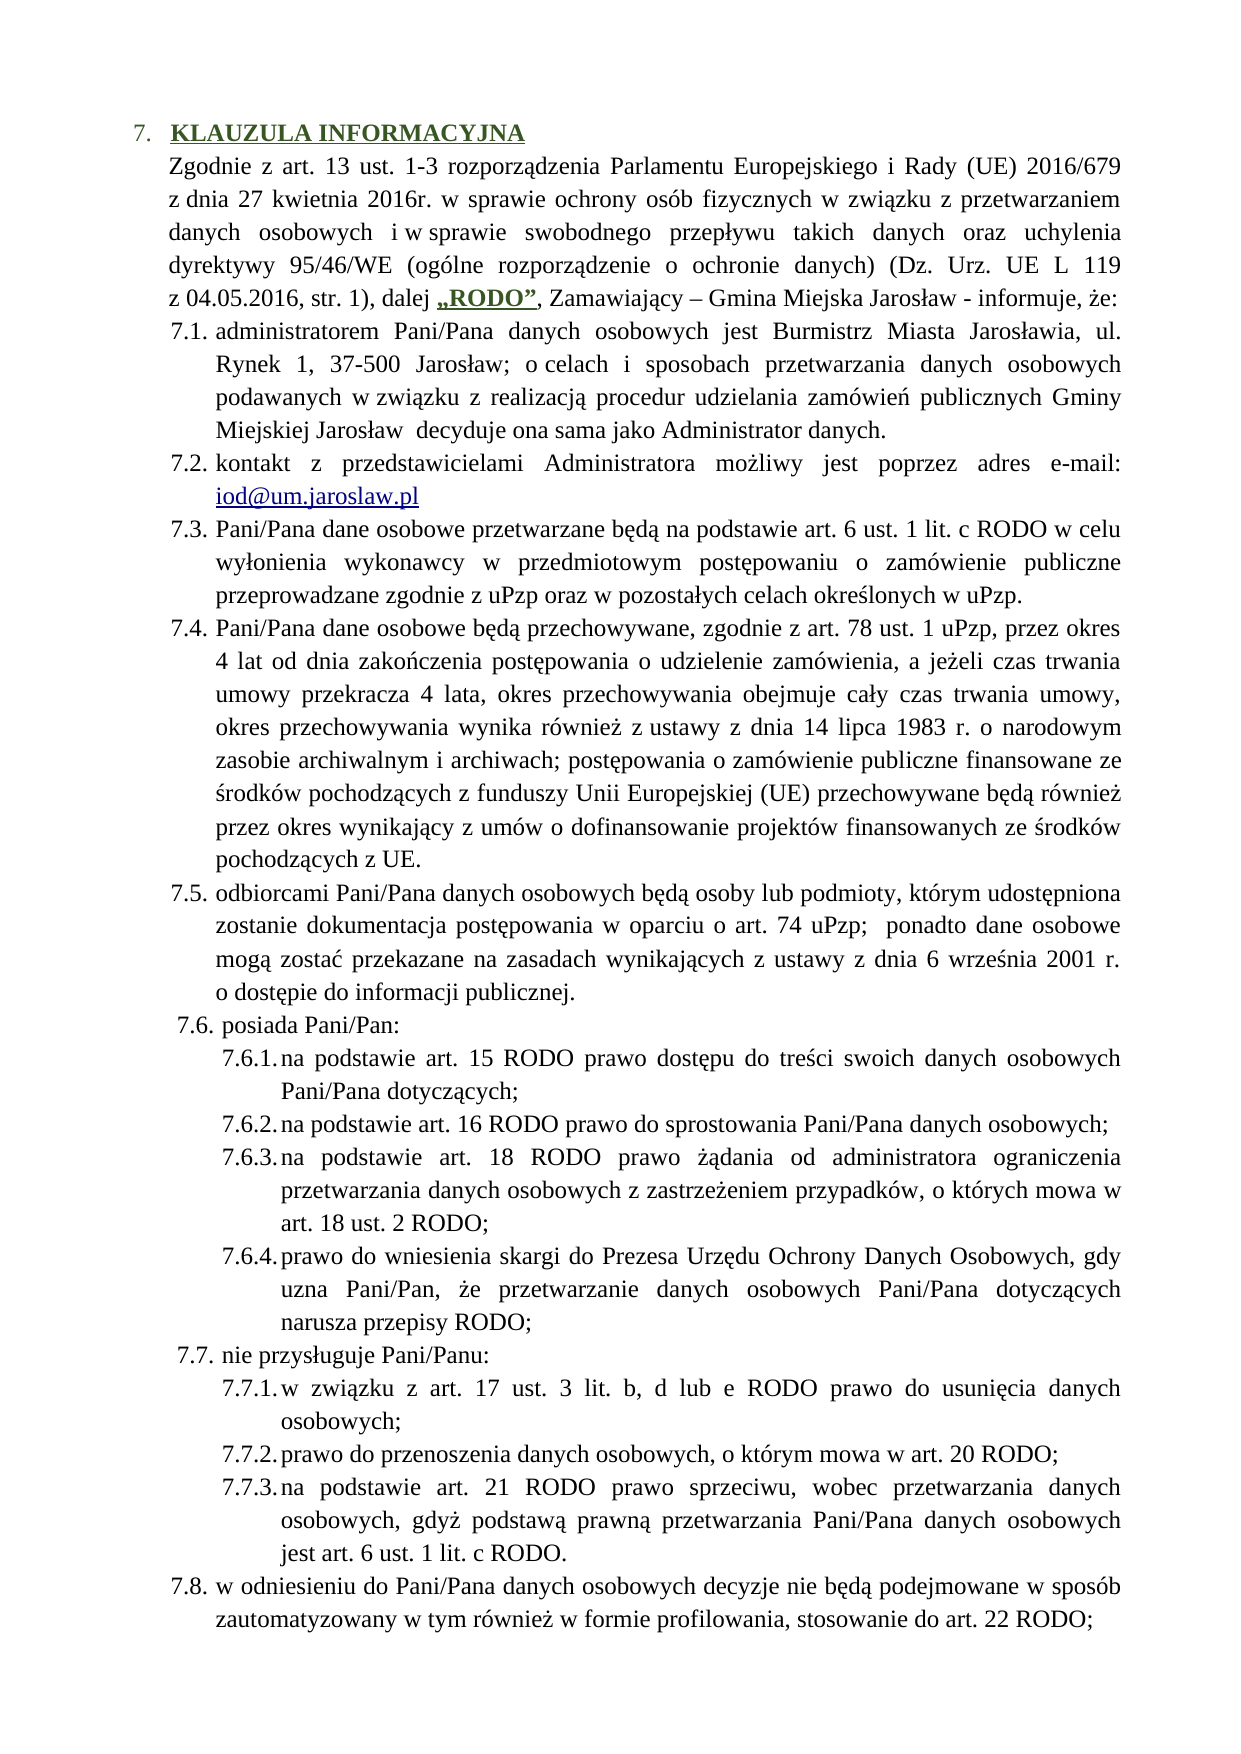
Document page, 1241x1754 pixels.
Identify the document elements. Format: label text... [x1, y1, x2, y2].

list w związku z art. 17 ust. 3 lit. b, d lub e RODO prawo do usunięcia danych osobowych; [222, 1373, 1122, 1435]
list Pani/Pana dane osobowe będą przechowywane, zgodnie z art. 78 ust. 1 uPzp, przez okres 4 lat od dnia zakończenia postępowania o udzielenie zamówienia, a jeżeli czas trwania umowy przekracza 4 lata, okres przechowywania obejmuje cały czas trwania umowy, okres przechowywania wynika również z ustawy z dnia 14 lipca 1983 r. o narodowym zasobie archiwalnym i archiwach; postępowania o zamówienie publiczne finansowane ze środków pochodzących z funduszy Unii Europejskiej (UE) przechowywane będą również przez okres wynikający z umów o dofinansowanie projektów finansowanych ze środków pochodzących z UE. [170, 613, 1122, 873]
list odbiorcami Pani/Pana danych osobowych będą osoby lub podmioty, którym udostępniona zostanie dokumentacja postępowania w oparciu o art. 74 uPzp; ponadto dane osobowe mogą zostać przekazane na zasadach wynikających z ustawy z dnia 6 września 2001 r. o dostępie do informacji publicznej. [170, 878, 1122, 1005]
list nie przysługuje Pani/Panu: [177, 1340, 1122, 1369]
list na podstawie art. 15 RODO prawo dostępu do treści swoich danych osobowych Pani/Pana dotyczących; [222, 1043, 1122, 1104]
list na podstawie art. 21 RODO prawo sprzeciwu, wobec przetwarzania danych osobowych, gdyż podstawą prawną przetwarzania Pani/Pana danych osobowych jest art. 6 ust. 1 lit. c RODO. [222, 1472, 1122, 1567]
list kontakt z przedstawicielami Administratora możliwy jest poprzez adres e-mail: iod@um.jaroslaw.pl [170, 448, 1122, 510]
list prawo do przenoszenia danych osobowych, o którym mowa w art. 20 RODO; [222, 1439, 1122, 1468]
list posiada Pani/Pan: [177, 1010, 1122, 1038]
list w odniesieniu do Pani/Pana danych osobowych decyzje nie będą podejmowane w sposób zautomatyzowany w tym również w formie profilowania, stosowanie do art. 22 RODO; [170, 1571, 1122, 1633]
list administratorem Pani/Pana danych osobowych jest Burmistrz Miasta Jarosławia, ul. Rynek 1, 37-500 Jarosław; o celach i sposobach przetwarzania danych osobowych podawanych w związku z realizacją procedur udzielania zamówień publicznych Gminy Miejskiej Jarosław decyduje ona sama jako Administrator danych. [170, 316, 1122, 444]
list na podstawie art. 18 RODO prawo żądania od administratora ograniczenia przetwarzania danych osobowych z zastrzeżeniem przypadków, o których mowa w art. 18 ust. 2 RODO; [222, 1142, 1122, 1237]
text Zgodnie z art. 13 ust. 1-3 rozporządzenia Parlamentu Europejskiego i Rady (UE) 2016/679 z dnia 27 kwietnia 2016r. w sprawie ochrony osób fizycznych w związku z przetwarzaniem danych osobowych i w sprawie swobodnego przepływu takich danych oraz uchylenia dyrektywy 95/46/WE (ogólne rozporządzenie o ochronie danych) (Dz. Urz. UE L 119 z 04.05.2016, str. 1), dalej „RODO”, Zamawiający – Gmina Miejska Jarosław - informuje, że: [168, 151, 1122, 312]
list na podstawie art. 16 RODO prawo do sprostowania Pani/Pana danych osobowych; [222, 1109, 1122, 1137]
list KLAUZULA INFORMACYJNA [133, 118, 1122, 147]
list Pani/Pana dane osobowe przetwarzane będą na podstawie art. 6 ust. 1 lit. c RODO w celu wyłonienia wykonawcy w przedmiotowym postępowaniu o zamówienie publiczne przeprowadzane zgodnie z uPzp oraz w pozostałych celach określonych w uPzp. [170, 514, 1122, 609]
list prawo do wniesienia skargi do Prezesa Urzędu Ochrony Danych Osobowych, gdy uzna Pani/Pan, że przetwarzanie danych osobowych Pani/Pana dotyczących narusza przepisy RODO; [222, 1241, 1122, 1336]
